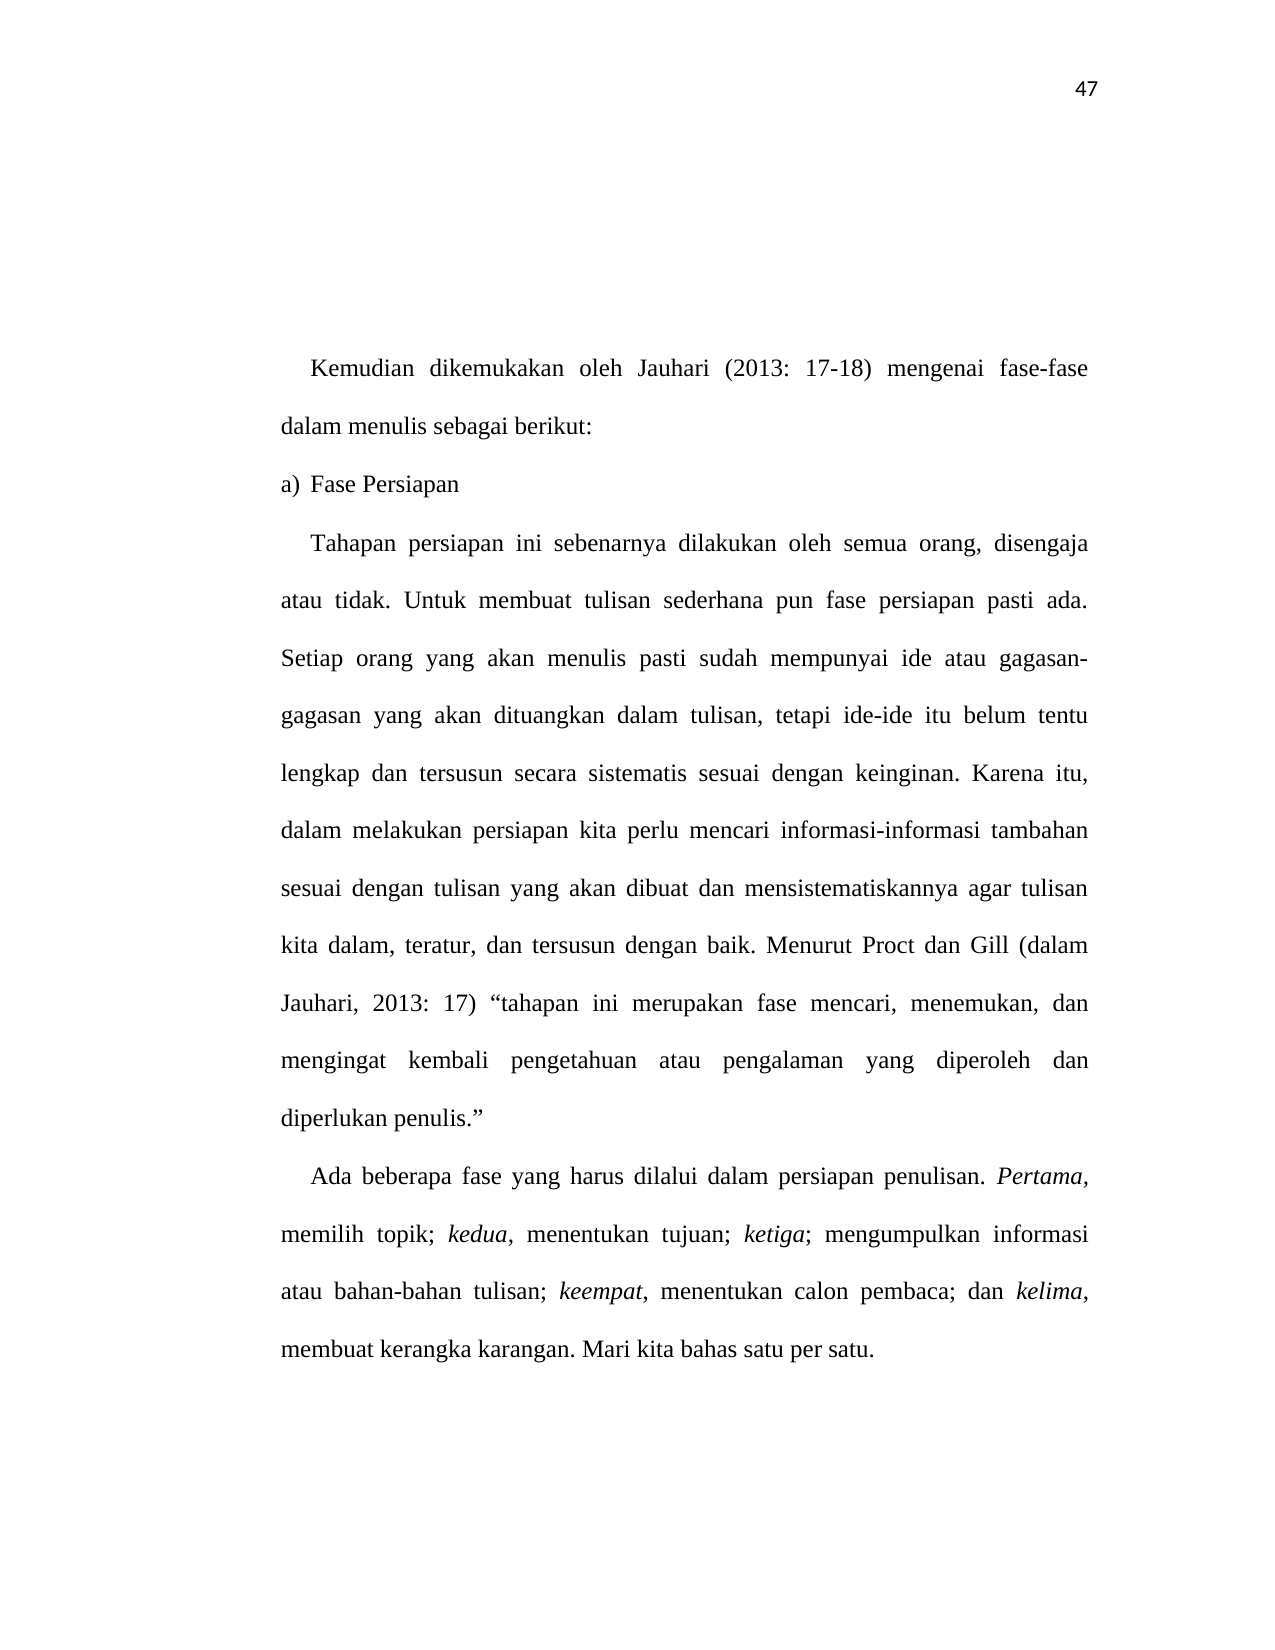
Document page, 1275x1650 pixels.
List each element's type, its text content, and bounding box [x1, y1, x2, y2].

text Kemudian dikemukakan oleh Jauhari (2013: 17-18) mengenai fase-fase dalam menulis sebagai berikut: [281, 353, 1089, 439]
list Fase Persiapan [281, 469, 1089, 498]
text Ada beberapa fase yang harus dilalui dalam persiapan penulisan. Pertama, memilih topik; kedua, menentukan tujuan; ketiga; mengumpulkan informasi atau bahan-bahan tulisan; keempat, menentukan calon pembaca; dan kelima, membuat kerangka karangan. Mari kita bahas satu per satu. [281, 1161, 1089, 1363]
text Tahapan persiapan ini sebenarnya dilakukan oleh semua orang, disengaja atau tidak. Untuk membuat tulisan sederhana pun fase persiapan pasti ada. Setiap orang yang akan menulis pasti sudah mempunyai ide atau gagasan-gagasan yang akan dituangkan dalam tulisan, tetapi ide-ide itu belum tentu lengkap dan tersusun secara sistematis sesuai dengan keinginan. Karena itu, dalam melakukan persiapan kita perlu mencari informasi-informasi tambahan sesuai dengan tulisan yang akan dibuat dan mensistematiskannya agar tulisan kita dalam, teratur, dan tersusun dengan baik. Menurut Proct dan Gill (dalam Jauhari, 2013: 17) “tahapan ini merupakan fase mencari, menemukan, dan mengingat kembali pengetahuan atau pengalaman yang diperoleh dan diperlukan penulis.” [281, 528, 1089, 1132]
